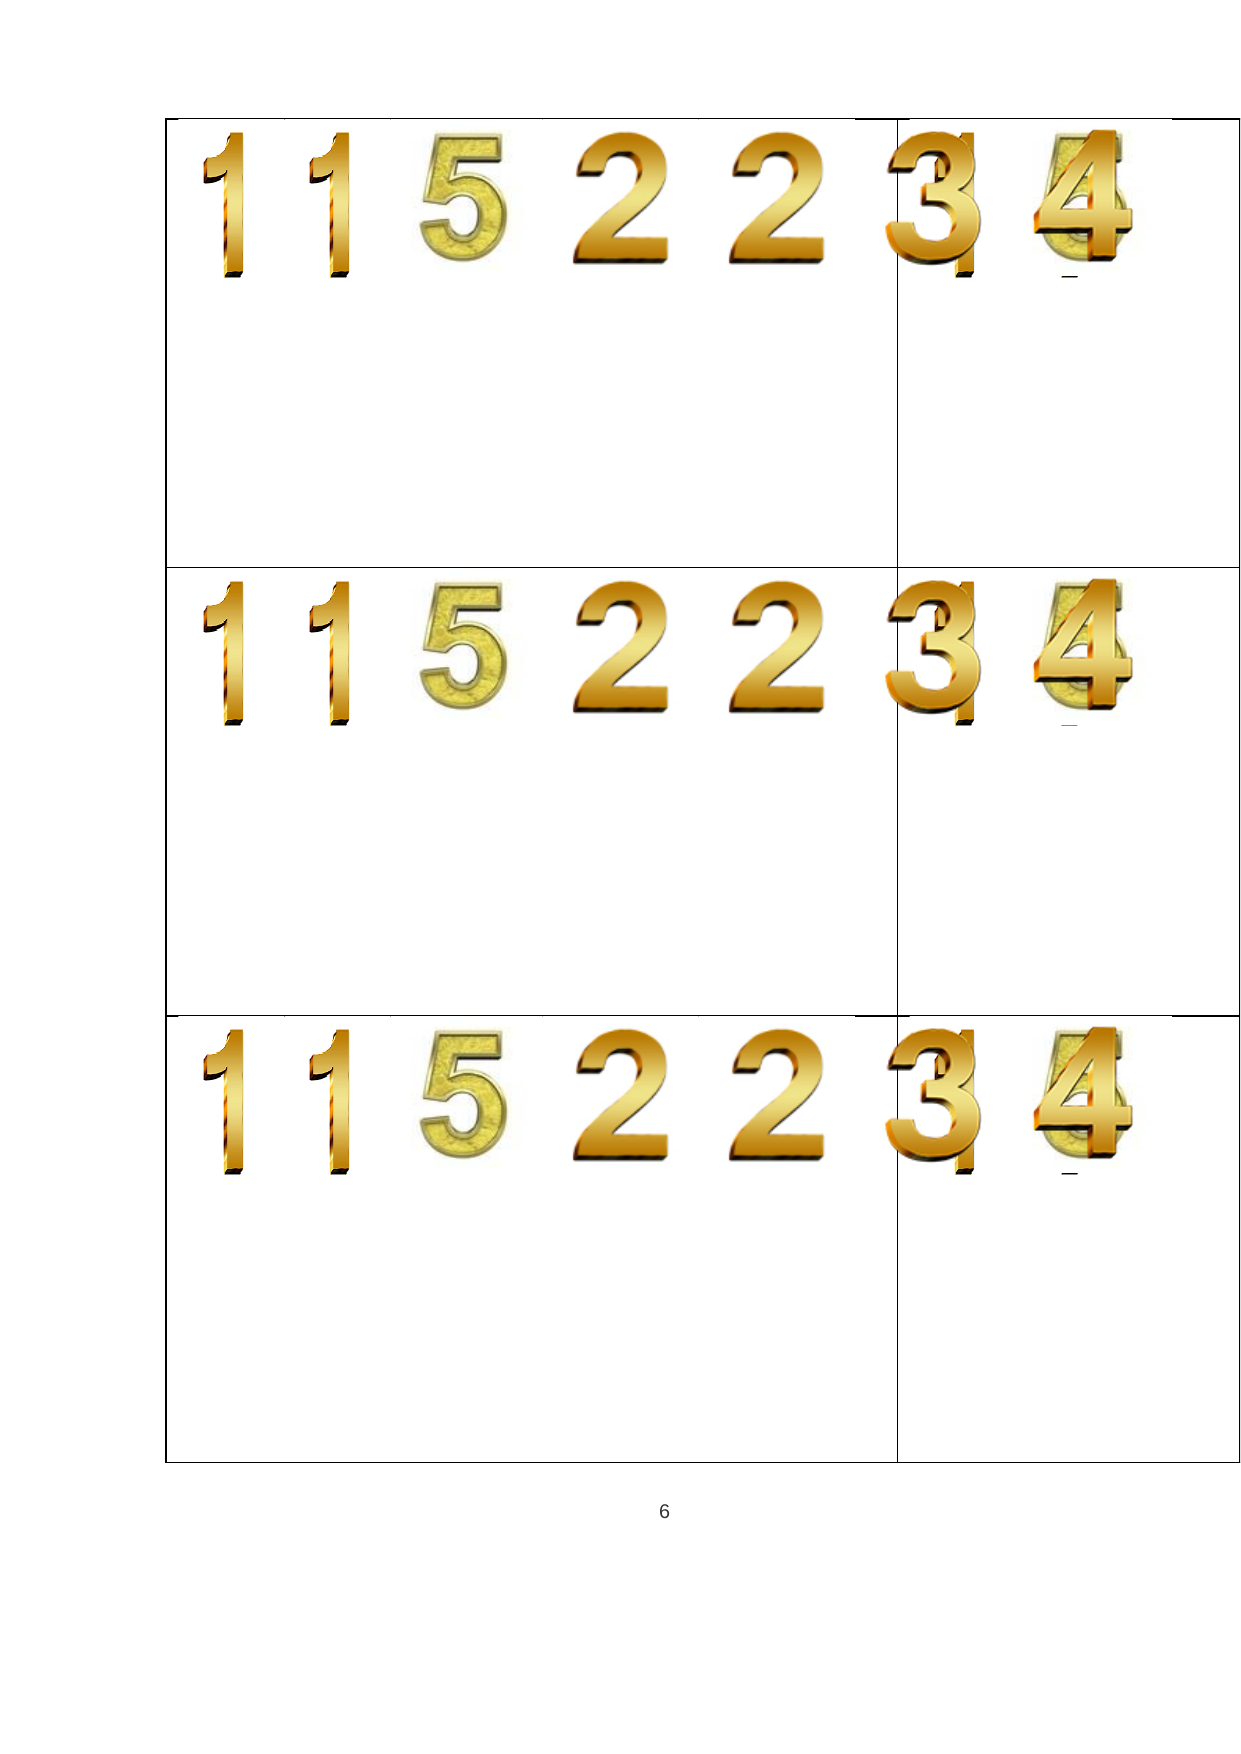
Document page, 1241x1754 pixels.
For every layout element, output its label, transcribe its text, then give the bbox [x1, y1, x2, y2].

table_cell [167, 120, 897, 567]
table_cell [898, 120, 1239, 567]
table_cell [898, 1017, 1239, 1462]
table_cell [167, 568, 897, 1015]
picture [178, 119, 1174, 292]
picture [178, 1016, 1174, 1189]
text 6 [177, 1500, 1152, 1523]
table_cell [167, 1017, 897, 1462]
table_cell [898, 568, 1239, 1015]
picture [178, 568, 1174, 740]
